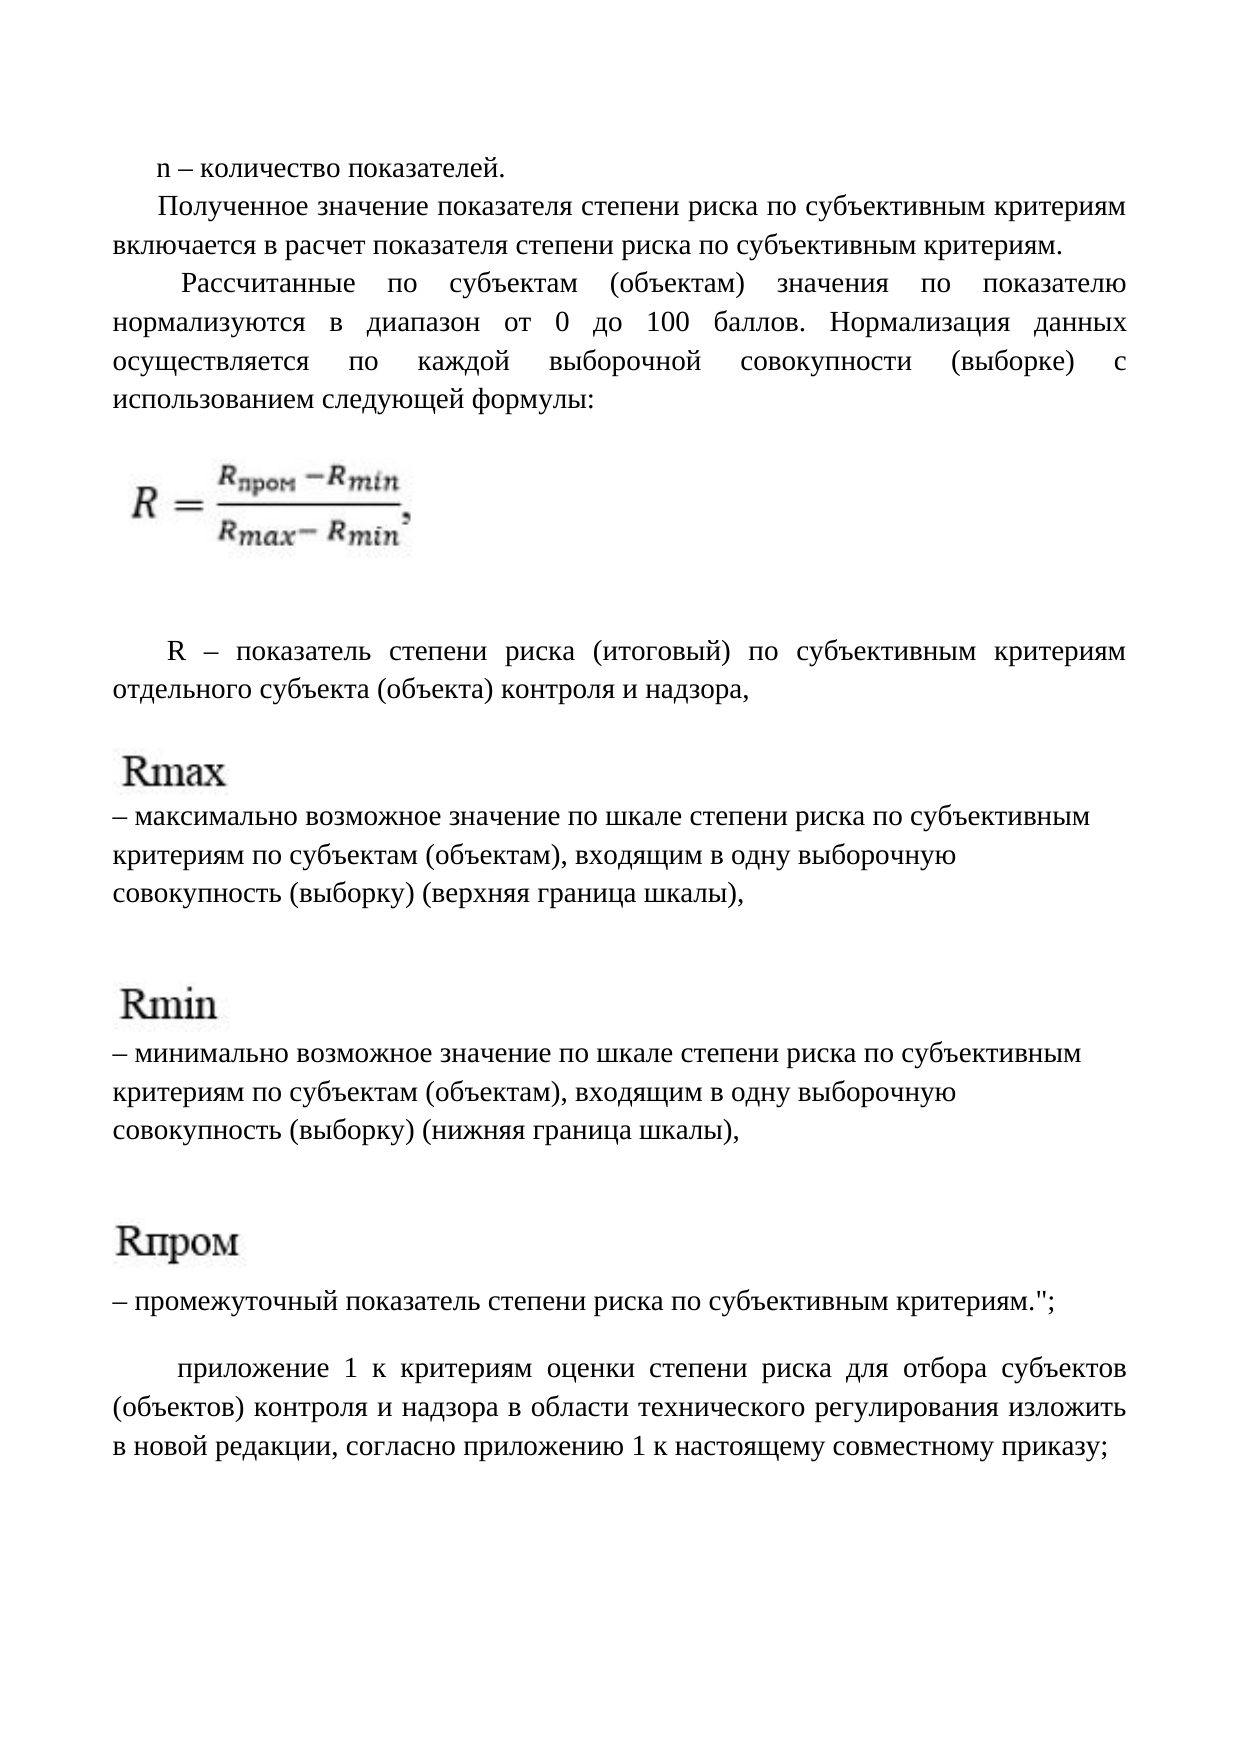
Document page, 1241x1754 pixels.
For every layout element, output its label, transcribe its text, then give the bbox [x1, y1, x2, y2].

text Рассчитанные по субъектам (объектам) значения по показателю нормализуются в диапазон от 0 до 100 баллов. Нормализация данных осуществляется по каждой выборочной совокупности (выборке) с использованием следующей формулы: [112, 266, 1128, 415]
picture [112, 748, 236, 795]
picture [112, 1218, 251, 1279]
picture [112, 981, 232, 1032]
text – максимально возможное значение по шкале степени риска по субъективным критериям по субъектам (объектам), входящим в одну выборочную совокупность (выборку) (верхняя граница шкалы), [112, 798, 1128, 939]
text n – количество показателей. [112, 150, 1128, 183]
text – промежуточный показатель степени риска по субъективным критериям."; [112, 1283, 1128, 1347]
picture [112, 458, 436, 569]
text – минимально возможное значение по шкале степени риска по субъективным критериям по субъектам (объектам), входящим в одну выборочную совокупность (выборку) (нижняя граница шкалы), [112, 1035, 1128, 1176]
text Полученное значение показателя степени риска по субъективным критериям включается в расчет показателя степени риска по субъективным критериям. [112, 188, 1128, 261]
text R – показатель степени риска (итоговый) по субъективным критериям отдельного субъекта (объекта) контроля и надзора, [112, 633, 1128, 705]
text приложение 1 к критериям оценки степени риска для отбора субъектов (объектов) контроля и надзора в области технического регулирования изложить в новой редакции, согласно приложению 1 к настоящему совместному приказу; [112, 1351, 1128, 1461]
